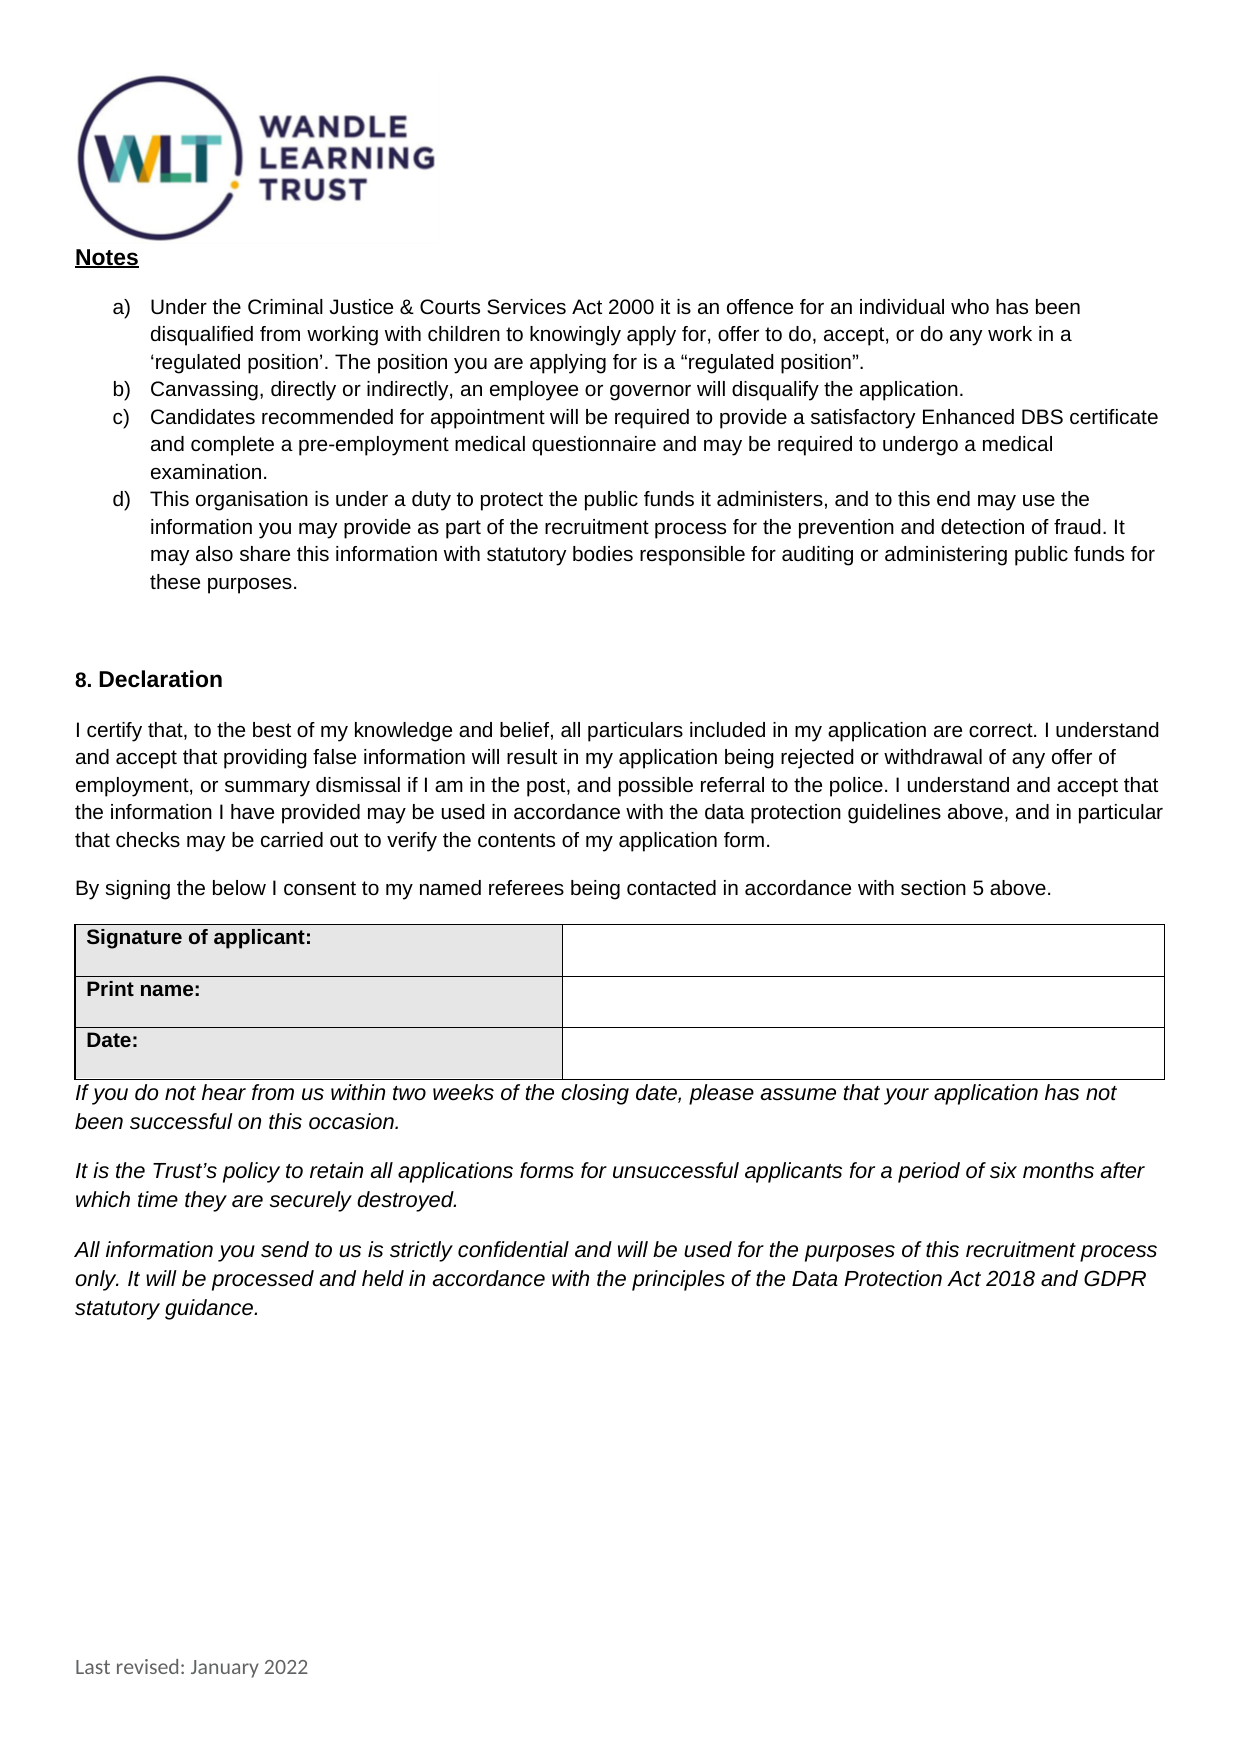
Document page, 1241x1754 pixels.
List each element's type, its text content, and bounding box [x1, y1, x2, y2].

table_header [563, 925, 1164, 976]
text Notes [75, 244, 1165, 270]
table_cell [563, 977, 1164, 1027]
text By signing the below I consent to my named referees being contacted in accordance with section 5 above. [75, 876, 1165, 900]
text 8. Declaration [75, 666, 1165, 693]
text If you do not hear from us within two weeks of the closing date, please assume that your application has not been successful on this occasion. [75, 1080, 1165, 1134]
text I certify that, to the best of my knowledge and belief, all particulars included in my application are correct. I understand and accept that providing false information will result in my application being rejected or withdrawal of any offer of employment, or summary dismissal if I am in the post, and possible referral to the police. I understand and accept that the information I have provided may be used in accordance with the data protection guidelines above, and in particular that checks may be carried out to verify the contents of my application form. [75, 717, 1165, 851]
table_header Signature of applicant: [76, 925, 562, 976]
table_cell [563, 1028, 1164, 1078]
list Candidates recommended for appointment will be required to provide a satisfactory Enhanced DBS certificate and complete a pre-employment medical questionnaire and may be required to undergo a medical examination. [112, 405, 1165, 484]
list Canvassing, directly or indirectly, an employee or governor will disqualify the application. [112, 377, 1165, 401]
table_cell Date: [76, 1028, 562, 1078]
list Under the Criminal Justice & Courts Services Act 2000 it is an offence for an individual who has been disqualified from working with children to knowingly apply for, offer to do, accept, or do any work in a ‘regulated position’. The position you are applying for is a “regulated position”. [112, 295, 1165, 374]
text All information you send to us is strictly confidential and will be used for the purposes of this recruitment process only. It will be processed and held in accordance with the principles of the Data Protection Act 2018 and GDPR statutory guidance. [75, 1237, 1165, 1320]
picture [75, 73, 439, 244]
table_cell Print name: [76, 977, 562, 1027]
list This organisation is under a duty to protect the public funds it administers, and to this end may use the information you may provide as part of the recruitment process for the prevention and detection of fraud. It may also share this information with statutory bodies responsible for auditing or administering public funds for these purposes. [112, 487, 1165, 594]
text It is the Trust’s policy to retain all applications forms for unsuccessful applicants for a period of six months after which time they are securely destroyed. [75, 1158, 1165, 1212]
